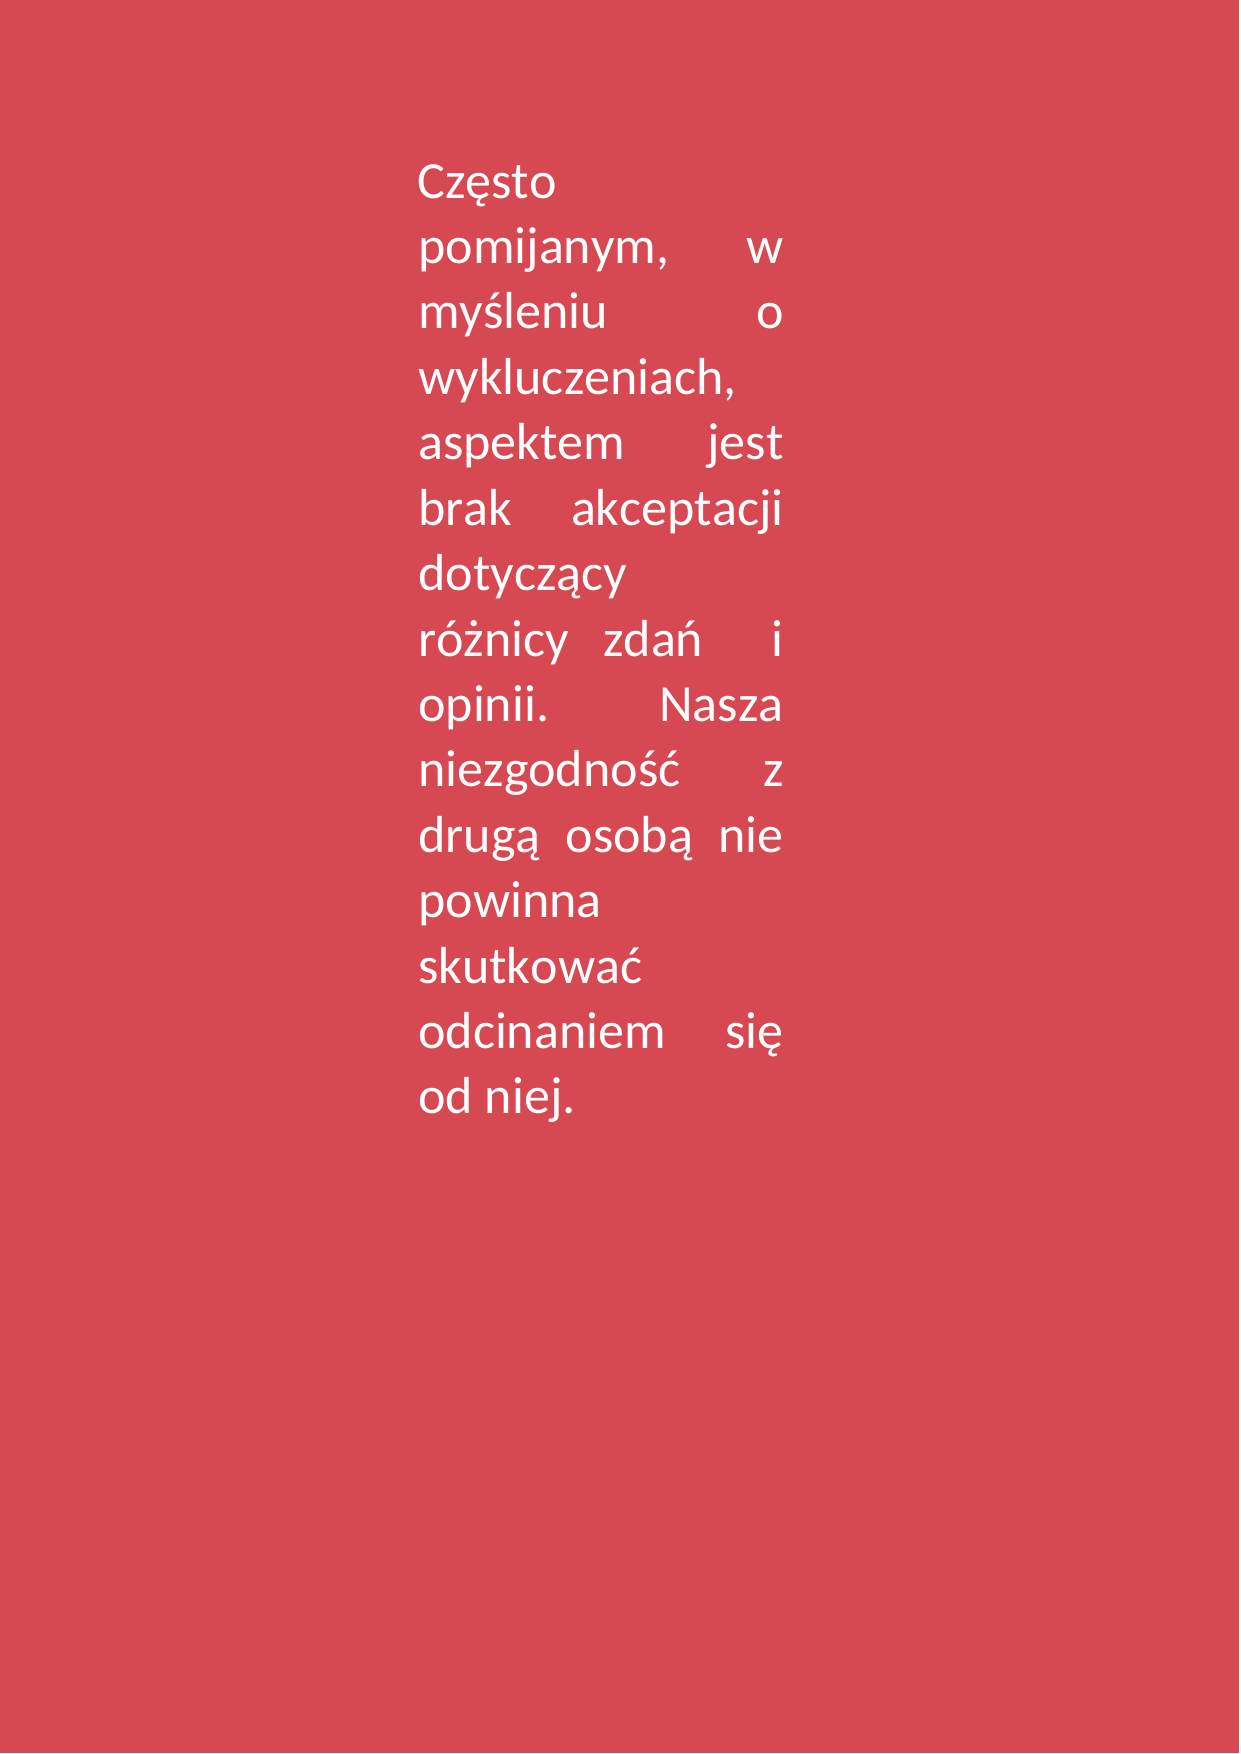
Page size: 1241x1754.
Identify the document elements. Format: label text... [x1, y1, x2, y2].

text Często pomijanym, w myśleniu o wykluczeniach, aspektem jest brak akceptacji dotyczący różnicy zdań i opinii. Nasza niezgodność z drugą osobą nie powinna skutkować odcinaniem się od niej. [417, 148, 784, 1127]
